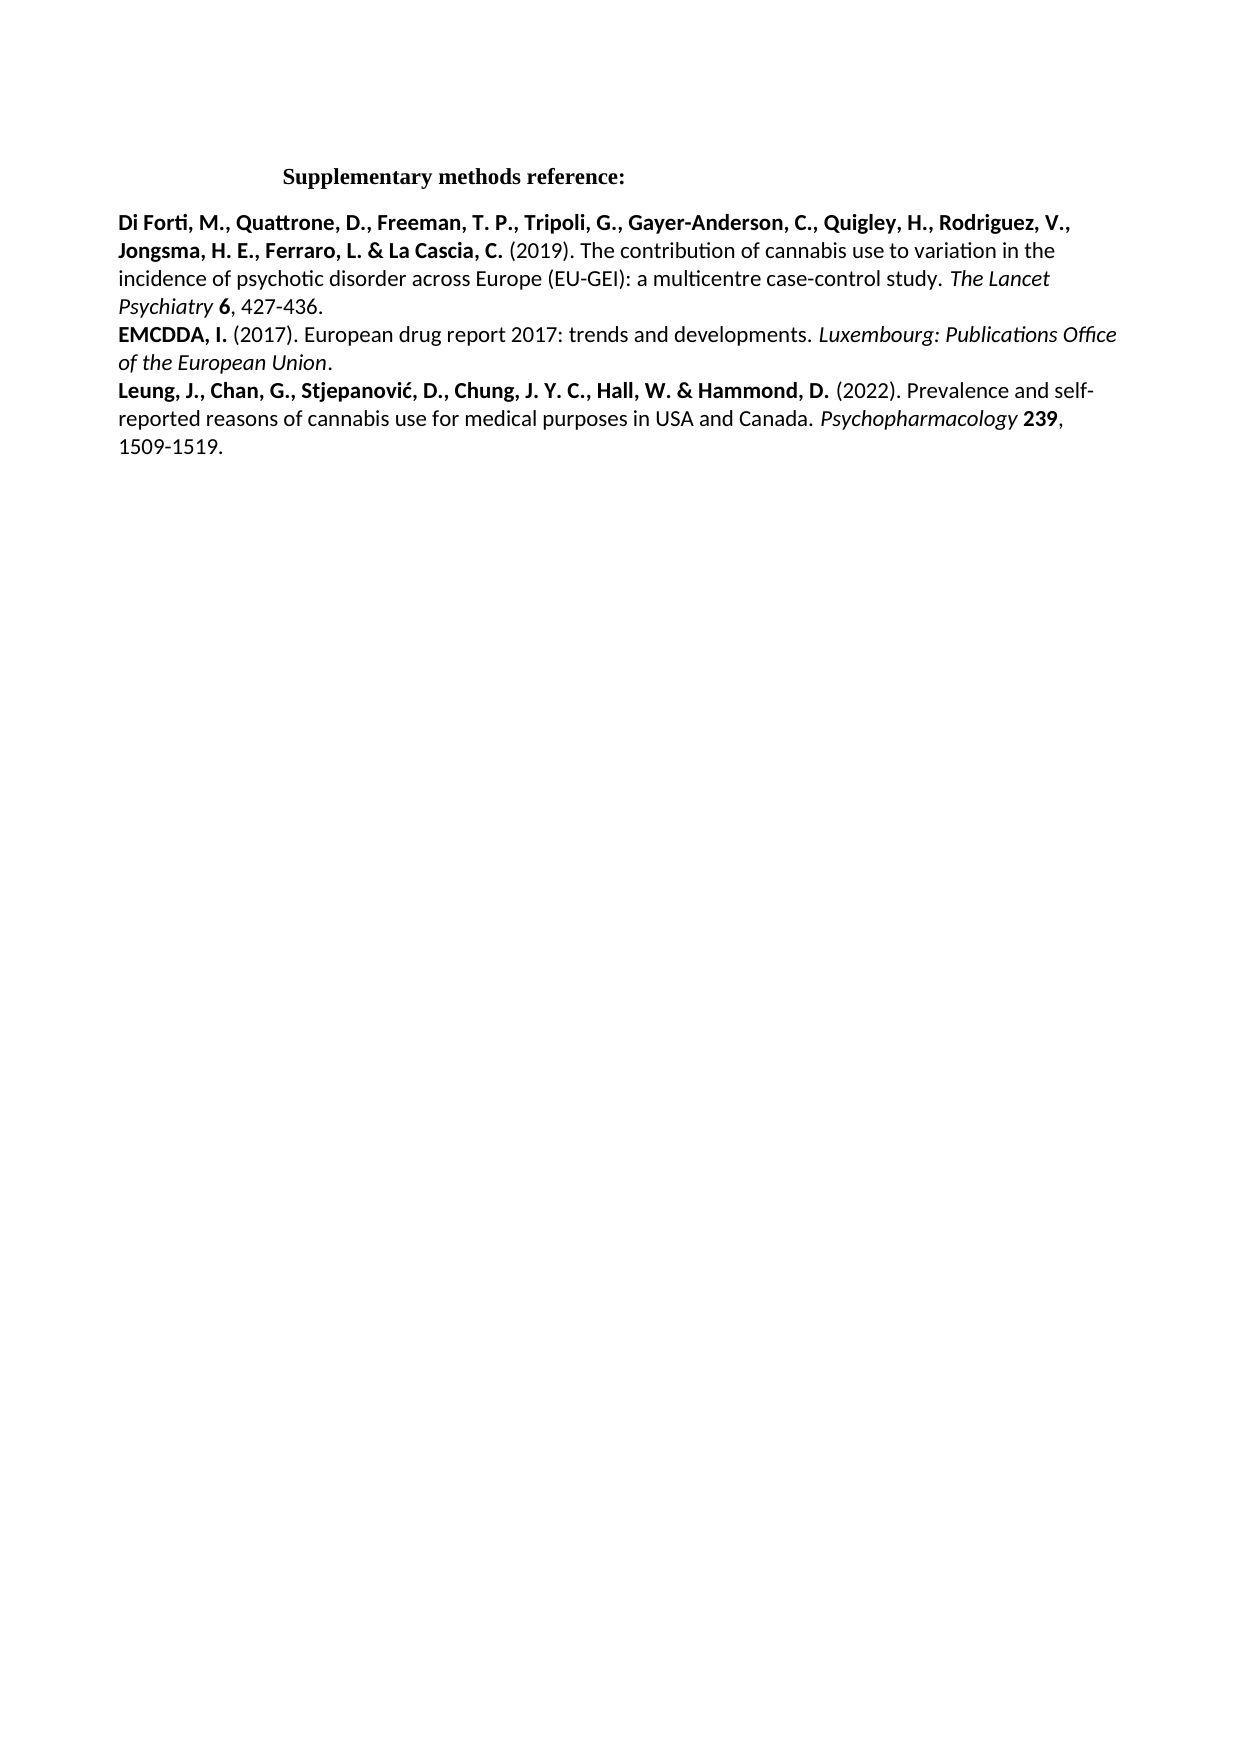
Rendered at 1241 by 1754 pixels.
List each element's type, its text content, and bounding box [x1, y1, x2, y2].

text Supplementary methods reference: [118, 163, 1122, 189]
text EMCDDA, I. (2017). European drug report 2017: trends and developments. Luxembourg: Publications Office of the European Union. [118, 320, 1122, 376]
text Di Forti, M., Quattrone, D., Freeman, T. P., Tripoli, G., Gayer-Anderson, C., Quigley, H., Rodriguez, V., Jongsma, H. E., Ferraro, L. & La Cascia, C. (2019). The contribution of cannabis use to variation in the incidence of psychotic disorder across Europe (EU-GEI): a multicentre case-control study. The Lancet Psychiatry 6, 427-436. [118, 208, 1122, 320]
text Leung, J., Chan, G., Stjepanović, D., Chung, J. Y. C., Hall, W. & Hammond, D. (2022). Prevalence and self-reported reasons of cannabis use for medical purposes in USA and Canada. Psychopharmacology 239, 1509-1519. [118, 376, 1122, 461]
